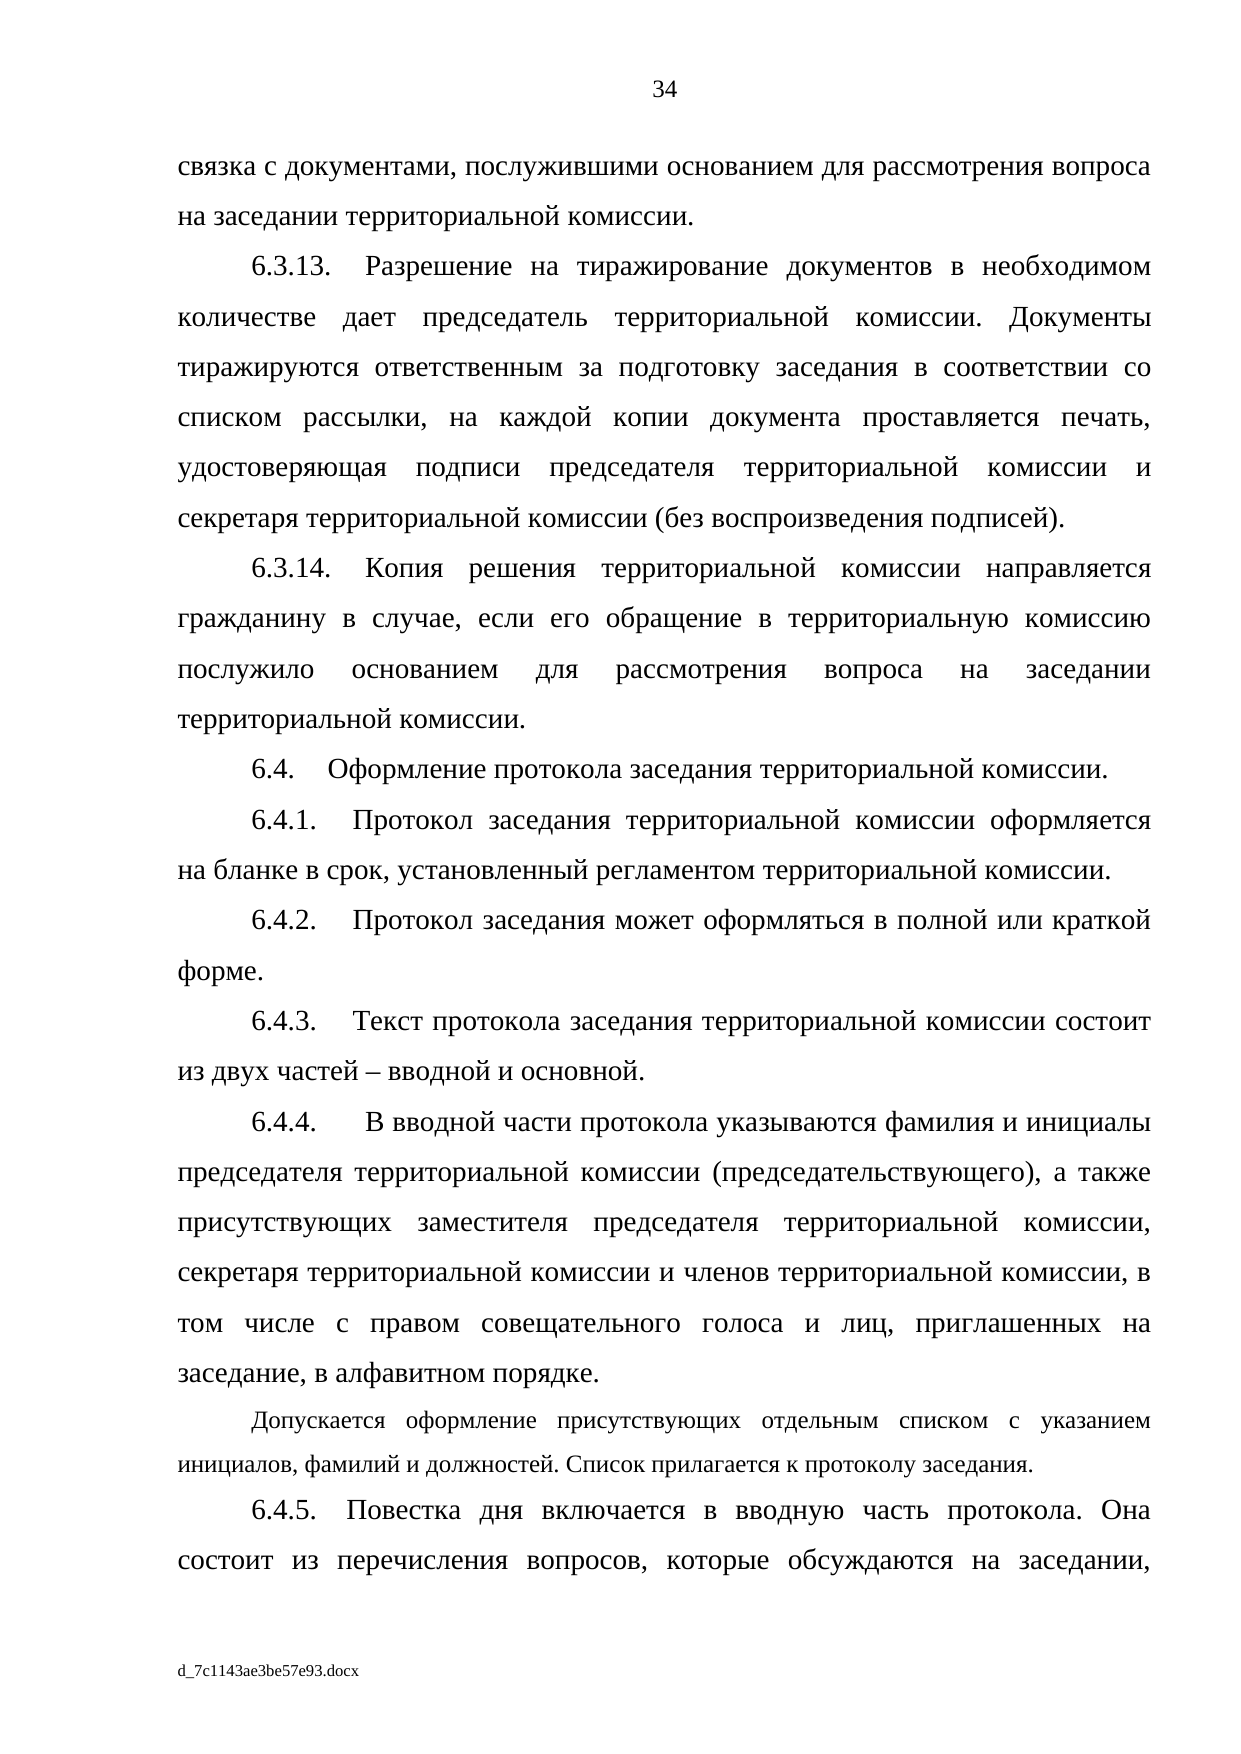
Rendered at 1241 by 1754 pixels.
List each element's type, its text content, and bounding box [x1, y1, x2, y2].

text 6.3.14. Копия решения территориальной комиссии направляется гражданину в случае, если его обращение в территориальную комиссию послужило основанием для рассмотрения вопроса на заседании территориальной комиссии. [177, 550, 1152, 735]
text 6.4.1. Протокол заседания территориальной комиссии оформляется на бланке в срок, установленный регламентом территориальной комиссии. [177, 802, 1152, 886]
text Допускается оформление присутствующих отдельным списком с указанием инициалов, фамилий и должностей. Список прилагается к протоколу заседания. [177, 1406, 1152, 1477]
text 6.4.2. Протокол заседания может оформляться в полной или краткой форме. [177, 902, 1152, 986]
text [177, 1492, 1152, 1576]
text 6.4.3. Текст протокола заседания территориальной комиссии состоит из двух частей – вводной и основной. [177, 1003, 1152, 1087]
text 6.4. Оформление протокола заседания территориальной комиссии. [177, 751, 1152, 785]
text 6.3.13. Разрешение на тиражирование документов в необходимом количестве дает председатель территориальной комиссии. Документы тиражируются ответственным за подготовку заседания в соответствии со списком рассылки, на каждой копии документа проставляется печать, удостоверяющая подписи председателя территориальной комиссии и секретаря территориальной комиссии (без воспроизведения подписей). [177, 248, 1152, 533]
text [177, 148, 1152, 232]
text 6.4.4. В вводной части протокола указываются фамилия и инициалы председателя территориальной комиссии (председательствующего), а также присутствующих заместителя председателя территориальной комиссии, секретаря территориальной комиссии и членов территориальной комиссии, в том числе с правом совещательного голоса и лиц, приглашенных на заседание, в алфавитном порядке. [177, 1104, 1152, 1389]
